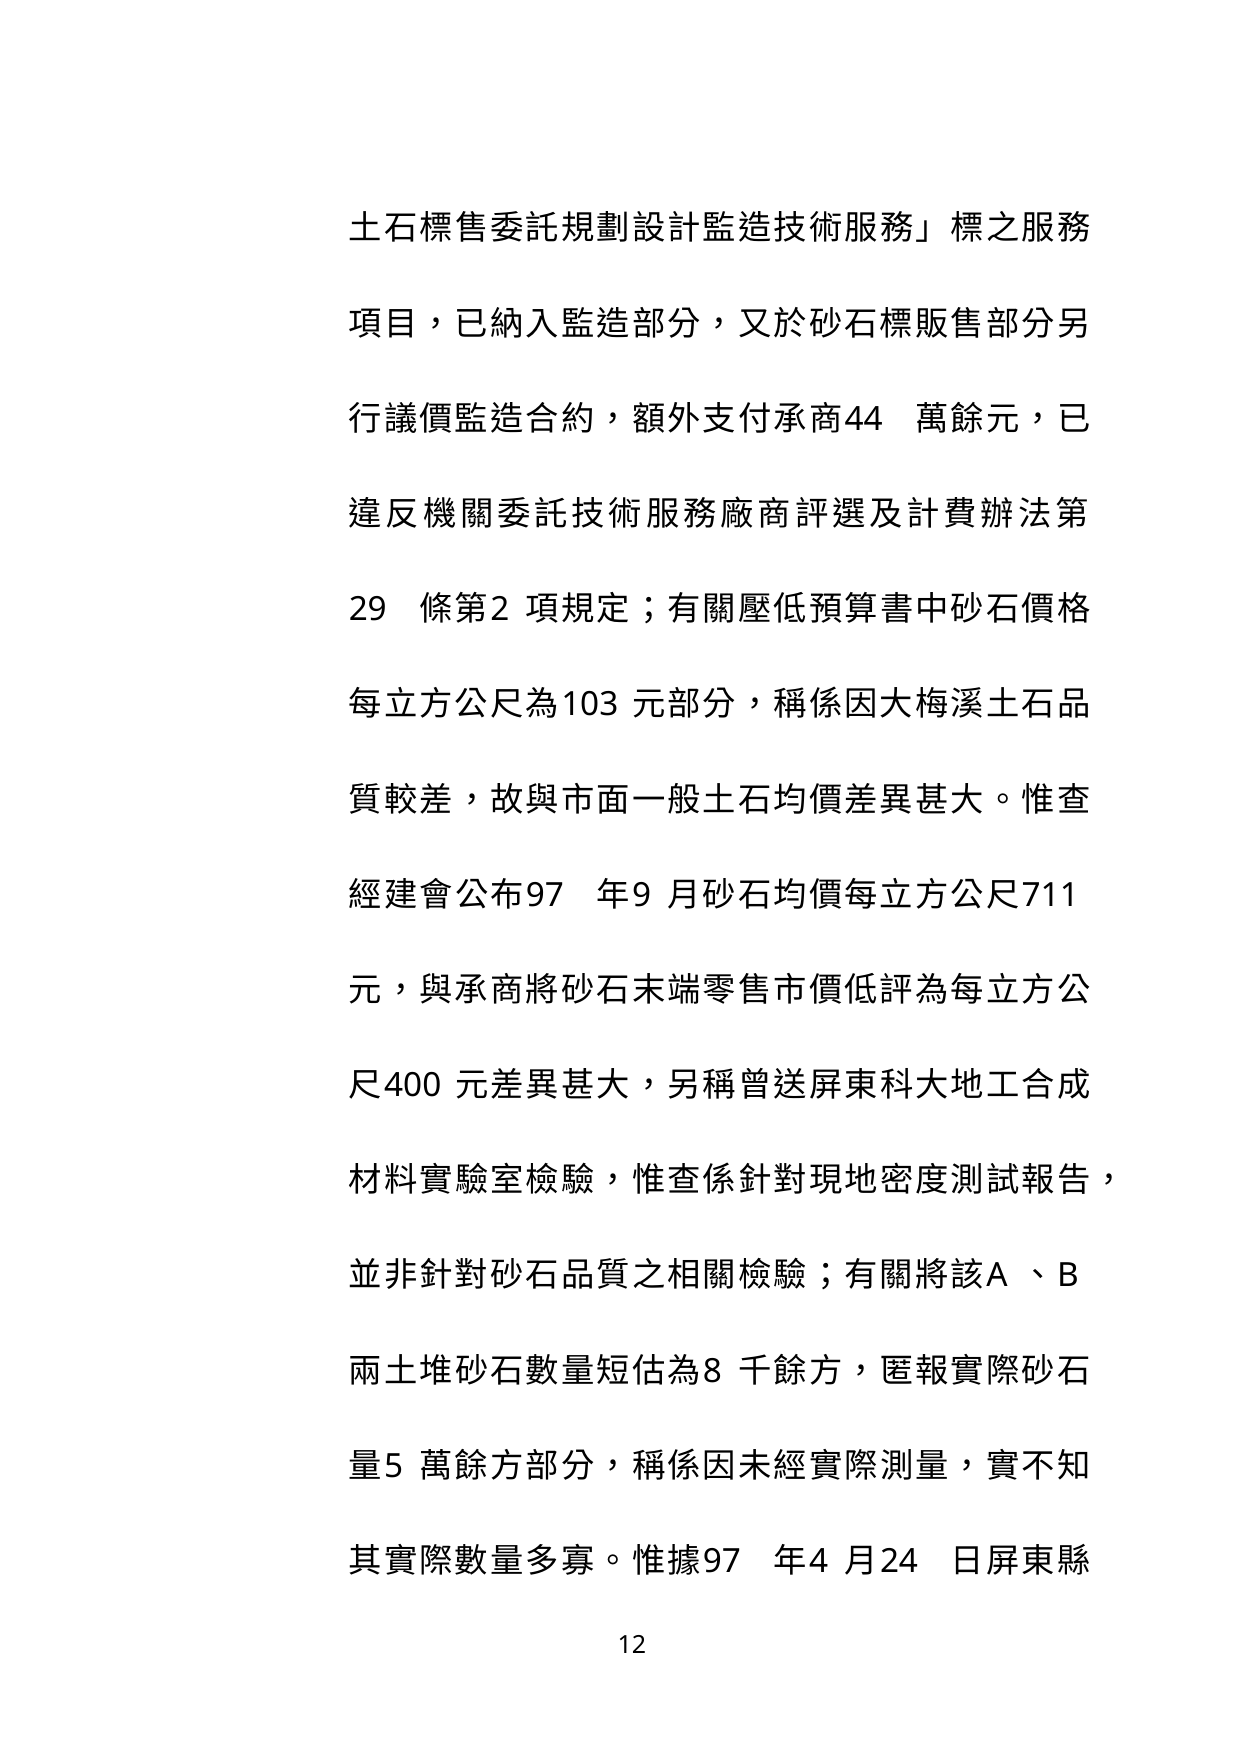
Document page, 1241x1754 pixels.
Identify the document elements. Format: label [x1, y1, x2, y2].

subtitle [244, 178, 1092, 1606]
